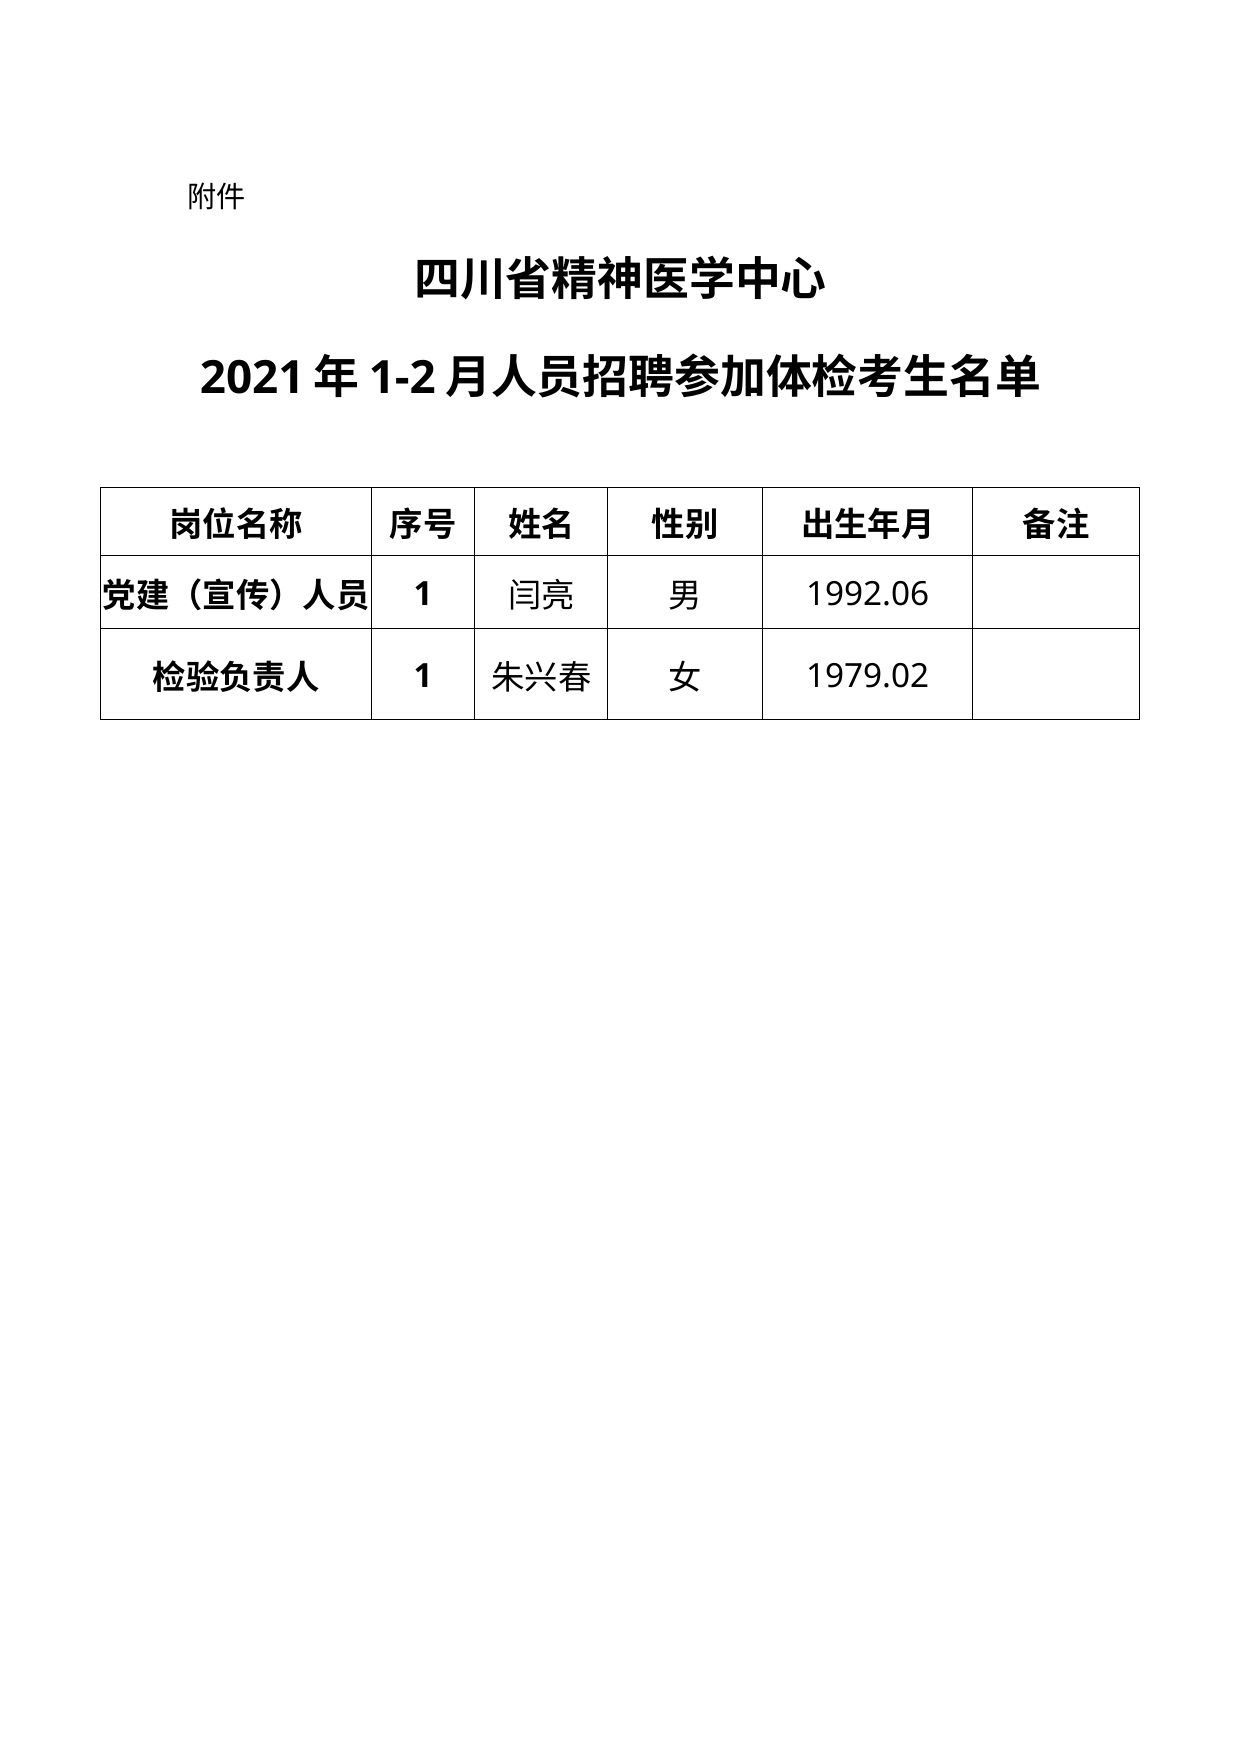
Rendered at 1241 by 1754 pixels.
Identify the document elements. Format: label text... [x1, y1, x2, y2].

table_cell 1979.02 [763, 629, 972, 719]
table_cell 女 [608, 629, 762, 719]
table_header 备注 [973, 488, 1139, 554]
table_cell [973, 629, 1139, 719]
table_cell 检验负责人 [101, 629, 371, 719]
table_header 出生年月 [763, 488, 972, 554]
table_cell 朱兴春 [475, 629, 607, 719]
table_cell 男 [608, 556, 762, 628]
text 四川省精神医学中心 [187, 227, 1053, 324]
table_header 姓名 [475, 488, 607, 554]
table_cell 闫亮 [475, 556, 607, 628]
table_header 序号 [372, 488, 474, 554]
table_cell 1 [372, 556, 474, 628]
table_cell 1 [372, 629, 474, 719]
table_header 岗位名称 [101, 488, 371, 554]
text 附件 [187, 162, 1053, 227]
table_cell [973, 556, 1139, 628]
table_header 性别 [608, 488, 762, 554]
table_cell 1992.06 [763, 556, 972, 628]
text 2021年1-2月人员招聘参加体检考生名单 [187, 324, 1053, 422]
table_cell 党建（宣传）人员 [101, 556, 371, 628]
